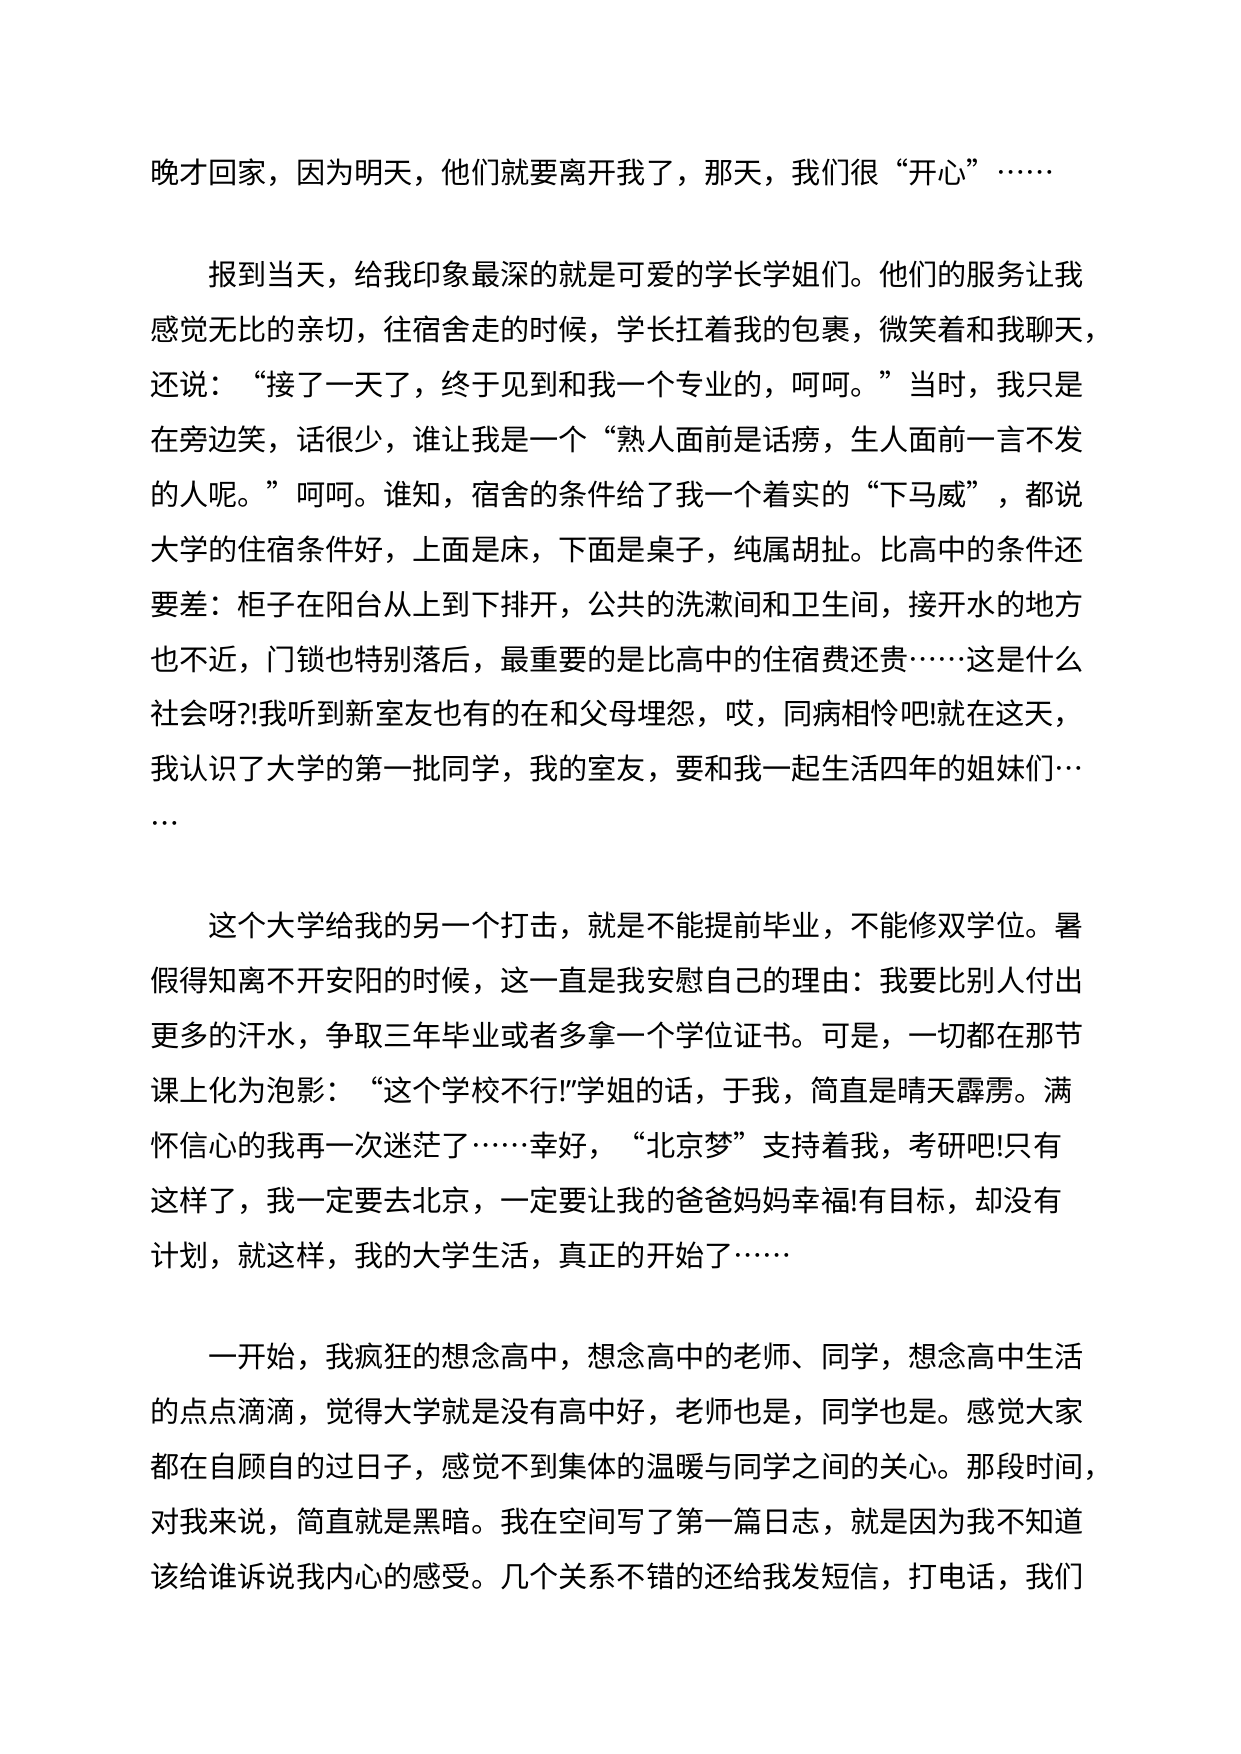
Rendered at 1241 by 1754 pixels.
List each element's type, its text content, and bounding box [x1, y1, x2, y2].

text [150, 1334, 1090, 1596]
text 这个大学给我的另一个打击，就是不能提前毕业，不能修双学位。暑假得知离不开安阳的时候，这一直是我安慰自己的理由：我要比别人付出更多的汗水，争取三年毕业或者多拿一个学位证书。可是，一切都在那节课上化为泡影：“这个学校不行!”学姐的话，于我，简直是晴天霹雳。满怀信心的我再一次迷茫了……幸好，“北京梦”支持着我，考研吧!只有这样了，我一定要去北京，一定要让我的爸爸妈妈幸福!有目标，却没有计划，就这样，我的大学生活，真正的开始了…… [150, 903, 1090, 1274]
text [150, 150, 1090, 192]
text 报到当天，给我印象最深的就是可爱的学长学姐们。他们的服务让我感觉无比的亲切，往宿舍走的时候，学长扛着我的包裹，微笑着和我聊天，还说：“接了一天了，终于见到和我一个专业的，呵呵。”当时，我只是在旁边笑，话很少，谁让我是一个“熟人面前是话痨，生人面前一言不发的人呢。”呵呵。谁知，宿舍的条件给了我一个着实的“下马威”，都说大学的住宿条件好，上面是床，下面是桌子，纯属胡扯。比高中的条件还要差：柜子在阳台从上到下排开，公共的洗漱间和卫生间，接开水的地方也不近，门锁也特别落后，最重要的是比高中的住宿费还贵……这是什么社会呀?!我听到新室友也有的在和父母埋怨，哎，同病相怜吧!就在这天，我认识了大学的第一批同学，我的室友，要和我一起生活四年的姐妹们…… [150, 252, 1090, 843]
